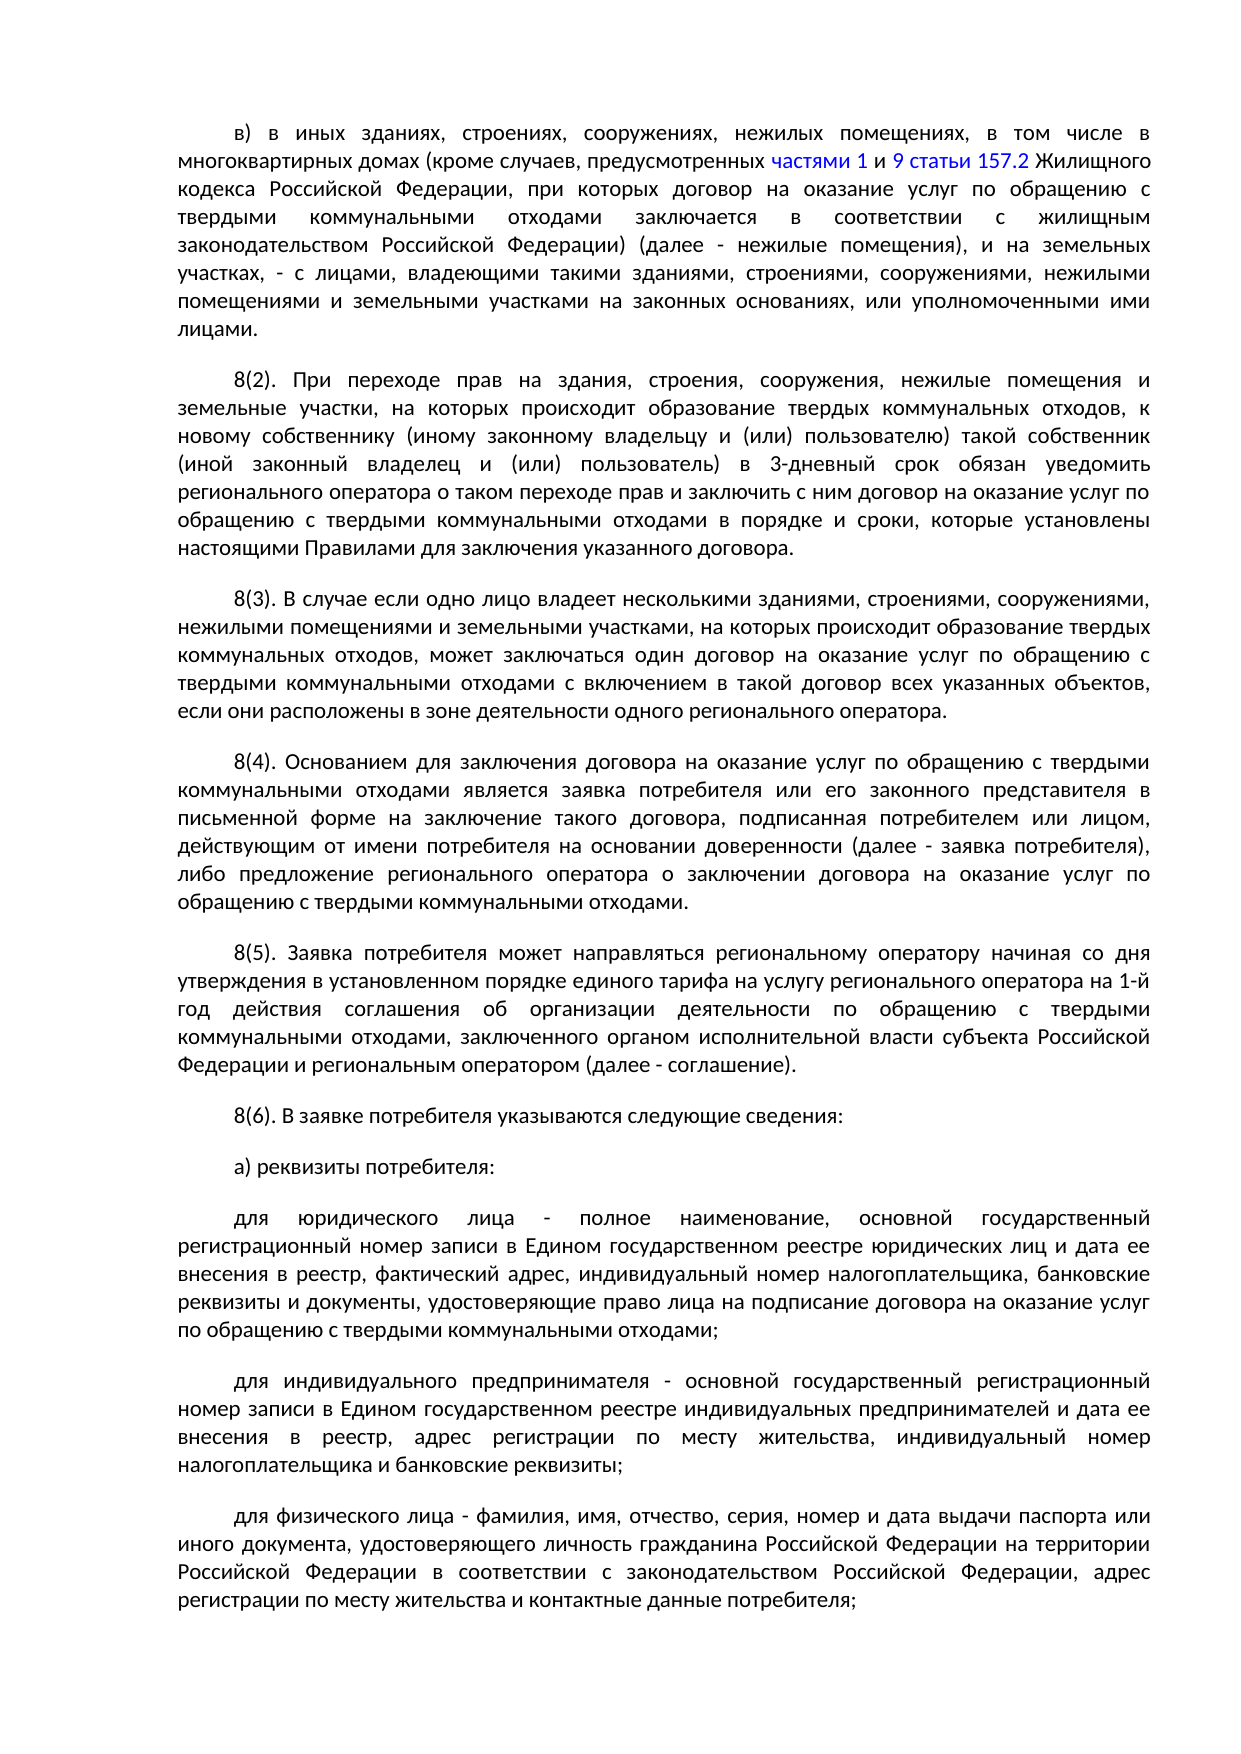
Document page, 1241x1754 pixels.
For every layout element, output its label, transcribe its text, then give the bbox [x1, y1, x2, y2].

text в) в иных зданиях, строениях, сооружениях, нежилых помещениях, в том числе в многоквартирных домах (кроме случаев, предусмотренных частями 1 и 9 статьи 157.2 Жилищного кодекса Российской Федерации, при которых договор на оказание услуг по обращению с твердыми коммунальными отходами заключается в соответствии с жилищным законодательством Российской Федерации) (далее - нежилые помещения), и на земельных участках, - с лицами, владеющими такими зданиями, строениями, сооружениями, нежилыми помещениями и земельными участками на законных основаниях, или уполномоченными ими лицами. [177, 118, 1152, 342]
text 8(3). В случае если одно лицо владеет несколькими зданиями, строениями, сооружениями, нежилыми помещениями и земельными участками, на которых происходит образование твердых коммунальных отходов, может заключаться один договор на оказание услуг по обращению с твердыми коммунальными отходами с включением в такой договор всех указанных объектов, если они расположены в зоне деятельности одного регионального оператора. [177, 584, 1152, 724]
text для юридического лица - полное наименование, основной государственный регистрационный номер записи в Едином государственном реестре юридических лиц и дата ее внесения в реестр, фактический адрес, индивидуальный номер налогоплательщика, банковские реквизиты и документы, удостоверяющие право лица на подписание договора на оказание услуг по обращению с твердыми коммунальными отходами; [177, 1203, 1152, 1343]
text 8(5). Заявка потребителя может направляться региональному оператору начиная со дня утверждения в установленном порядке единого тарифа на услугу регионального оператора на 1-й год действия соглашения об организации деятельности по обращению с твердыми коммунальными отходами, заключенного органом исполнительной власти субъекта Российской Федерации и региональным оператором (далее - соглашение). [177, 938, 1152, 1078]
text 8(6). В заявке потребителя указываются следующие сведения: [177, 1101, 1152, 1129]
text а) реквизиты потребителя: [177, 1152, 1152, 1180]
text 8(4). Основанием для заключения договора на оказание услуг по обращению с твердыми коммунальными отходами является заявка потребителя или его законного представителя в письменной форме на заключение такого договора, подписанная потребителем или лицом, действующим от имени потребителя на основании доверенности (далее - заявка потребителя), либо предложение регионального оператора о заключении договора на оказание услуг по обращению с твердыми коммунальными отходами. [177, 747, 1152, 915]
text для физического лица - фамилия, имя, отчество, серия, номер и дата выдачи паспорта или иного документа, удостоверяющего личность гражданина Российской Федерации на территории Российской Федерации в соответствии с законодательством Российской Федерации, адрес регистрации по месту жительства и контактные данные потребителя; [177, 1501, 1152, 1613]
text 8(2). При переходе прав на здания, строения, сооружения, нежилые помещения и земельные участки, на которых происходит образование твердых коммунальных отходов, к новому собственнику (иному законному владельцу и (или) пользователю) такой собственник (иной законный владелец и (или) пользователь) в 3-дневный срок обязан уведомить регионального оператора о таком переходе прав и заключить с ним договор на оказание услуг по обращению с твердыми коммунальными отходами в порядке и сроки, которые установлены настоящими Правилами для заключения указанного договора. [177, 365, 1152, 561]
text для индивидуального предпринимателя - основной государственный регистрационный номер записи в Едином государственном реестре индивидуальных предпринимателей и дата ее внесения в реестр, адрес регистрации по месту жительства, индивидуальный номер налогоплательщика и банковские реквизиты; [177, 1366, 1152, 1478]
